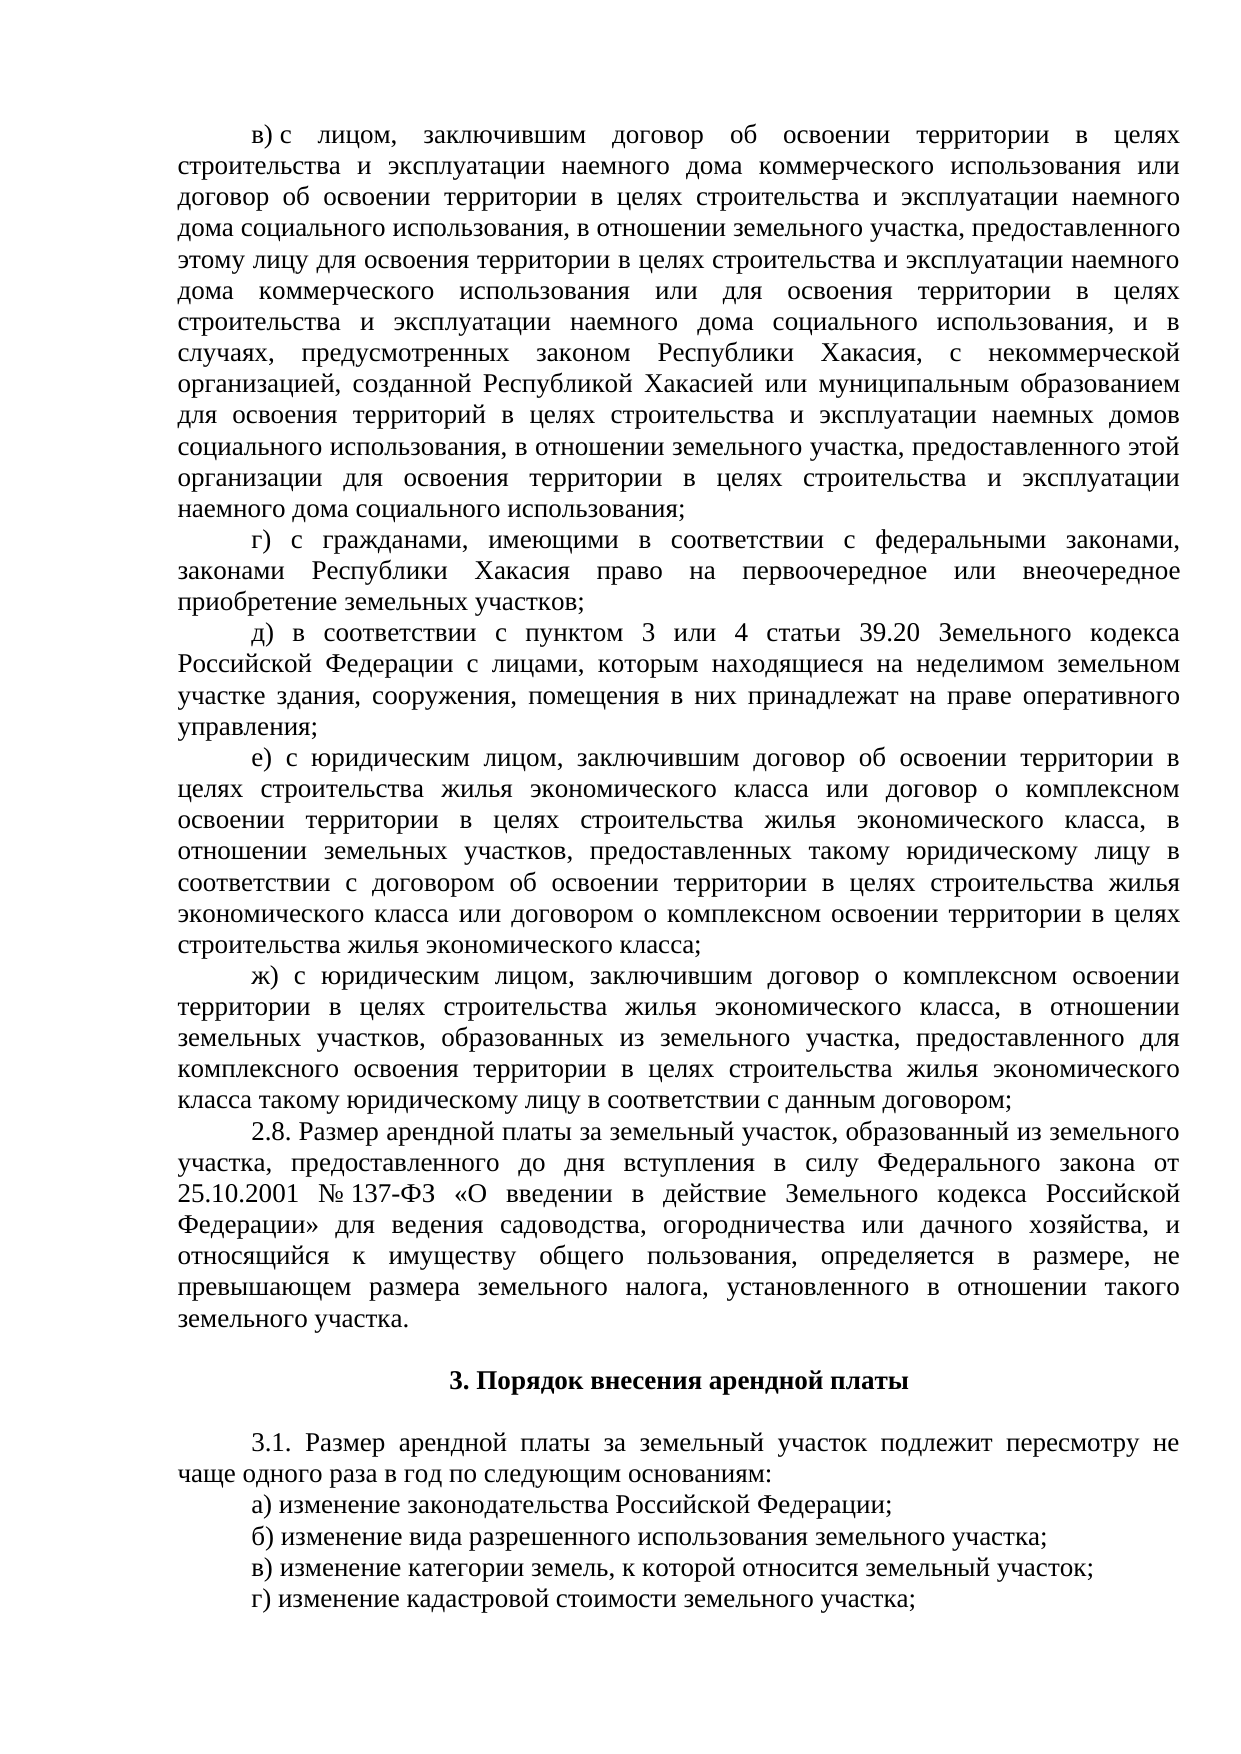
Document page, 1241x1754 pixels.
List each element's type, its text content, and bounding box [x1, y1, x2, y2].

text г) с гражданами, имеющими в соответствии с федеральными законами, законами Республики Хакасия право на первоочередное или внеочередное приобретение земельных участков; [177, 523, 1181, 616]
text ж) с юридическим лицом, заключившим договор о комплексном освоении территории в целях строительства жилья экономического класса, в отношении земельных участков, образованных из земельного участка, предоставленного для комплексного освоения территории в целях строительства жилья экономического класса такому юридическому лицу в соответствии с данным договором; [177, 959, 1181, 1115]
text а) изменение законодательства Российской Федерации; [177, 1488, 1181, 1520]
text в) с лицом, заключившим договор об освоении территории в целях строительства и эксплуатации наемного дома коммерческого использования или договор об освоении территории в целях строительства и эксплуатации наемного дома социального использования, в отношении земельного участка, предоставленного этому лицу для освоения территории в целях строительства и эксплуатации наемного дома коммерческого использования или для освоения территории в целях строительства и эксплуатации наемного дома социального использования, и в случаях, предусмотренных законом Республики Хакасия, с некоммерческой организацией, созданной Республикой Хакасией или муниципальным образованием для освоения территорий в целях строительства и эксплуатации наемных домов социального использования, в отношении земельного участка, предоставленного этой организации для освоения территории в целях строительства и эксплуатации наемного дома социального использования; [177, 118, 1181, 523]
text 3. Порядок внесения арендной платы [177, 1364, 1181, 1395]
text г) изменение кадастровой стоимости земельного участка; [177, 1582, 1181, 1613]
text д) в соответствии с пунктом 3 или 4 статьи 39.20 Земельного кодекса Российской Федерации с лицами, которым находящиеся на неделимом земельном участке здания, сооружения, помещения в них принадлежат на праве оперативного управления; [177, 616, 1181, 741]
text е) с юридическим лицом, заключившим договор об освоении территории в целях строительства жилья экономического класса или договор о комплексном освоении территории в целях строительства жилья экономического класса, в отношении земельных участков, предоставленных такому юридическому лицу в соответствии с договором об освоении территории в целях строительства жилья экономического класса или договором о комплексном освоении территории в целях строительства жилья экономического класса; [177, 741, 1181, 959]
text 2.8. Размер арендной платы за земельный участок, образованный из земельного участка, предоставленного до дня вступления в силу Федерального закона от 25.10.2001 № 137-ФЗ «О введении в действие Земельного кодекса Российской Федерации» для ведения садоводства, огородничества или дачного хозяйства, и относящийся к имуществу общего пользования, определяется в размере, не превышающем размера земельного налога, установленного в отношении такого земельного участка. [177, 1115, 1181, 1333]
text в) изменение категории земель, к которой относится земельный участок; [177, 1551, 1181, 1582]
text 3.1. Размер арендной платы за земельный участок подлежит пересмотру не чаще одного раза в год по следующим основаниям: [177, 1426, 1181, 1488]
text б) изменение вида разрешенного использования земельного участка; [177, 1520, 1181, 1551]
